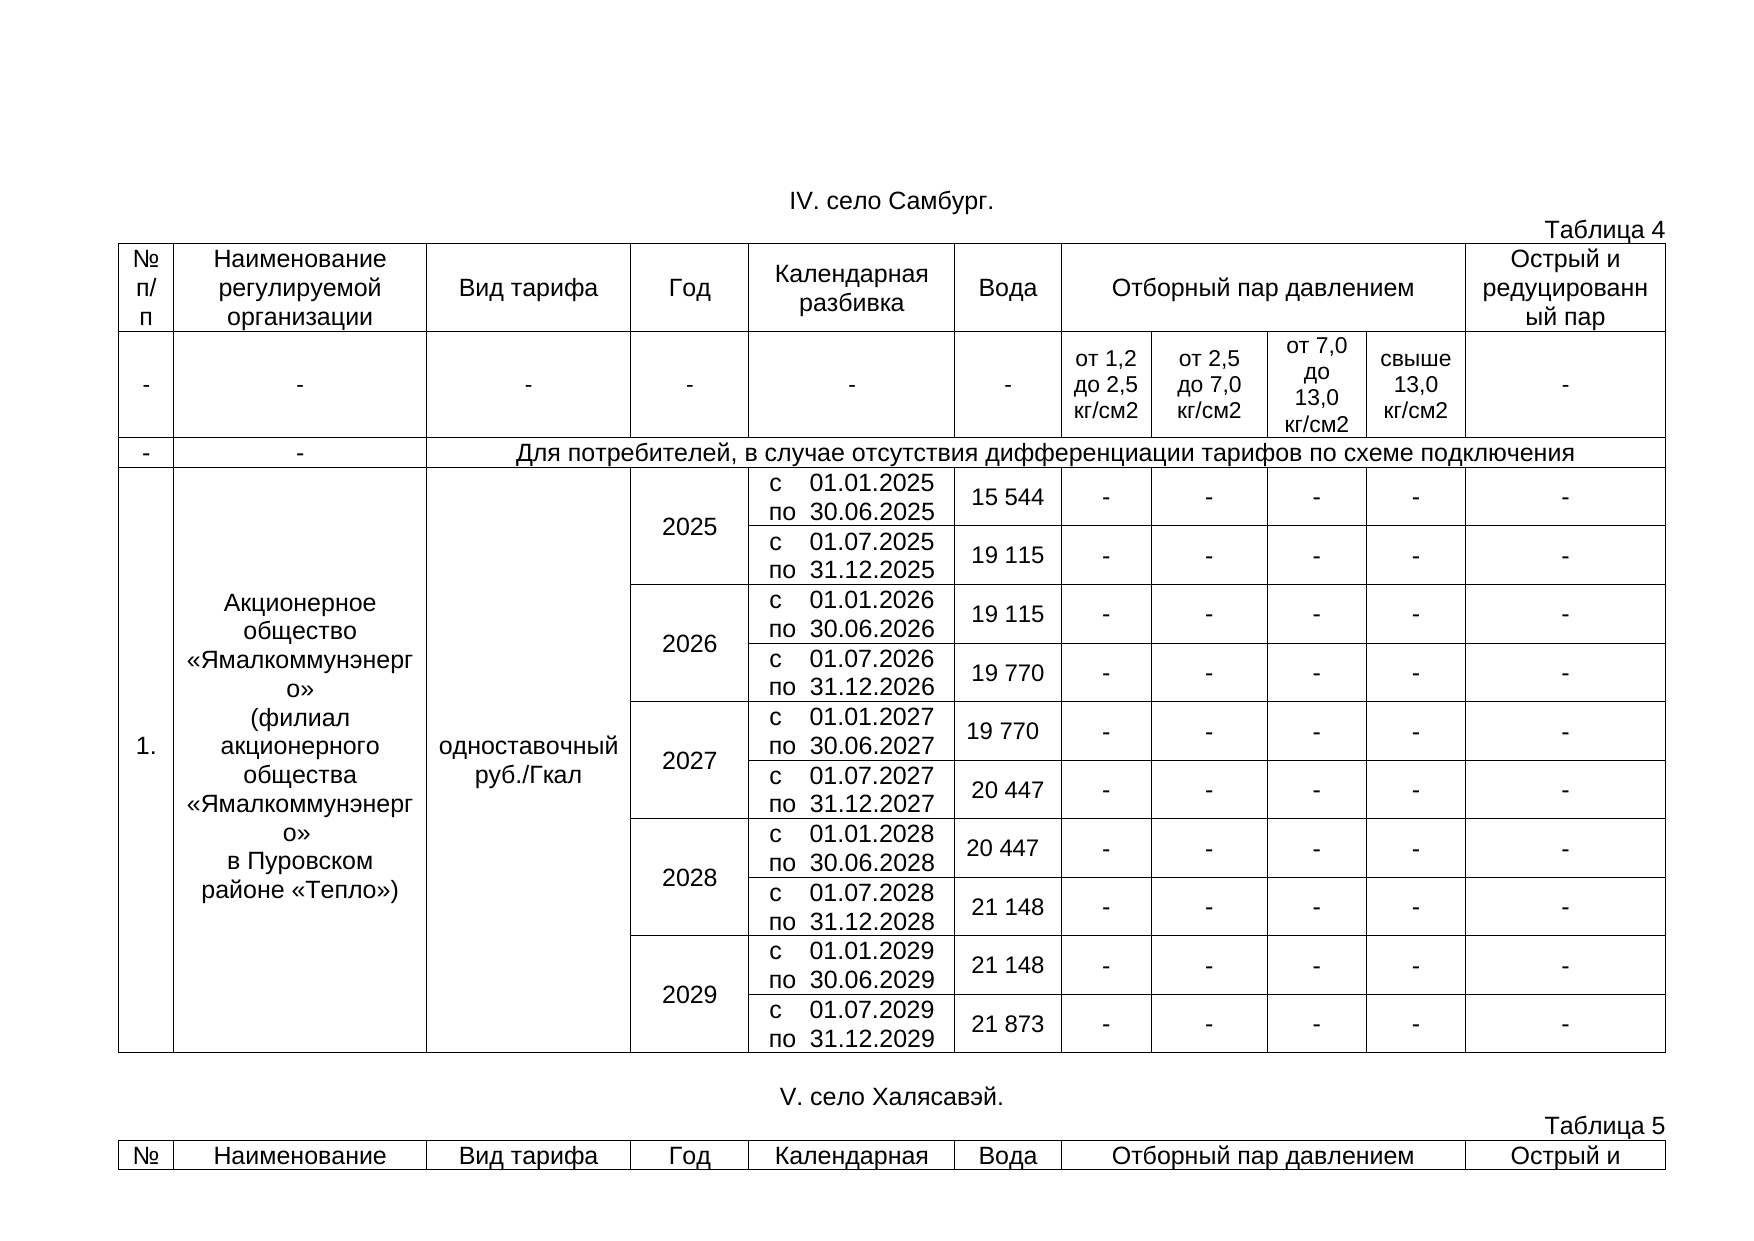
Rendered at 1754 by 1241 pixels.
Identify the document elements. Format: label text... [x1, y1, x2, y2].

table_cell - [1062, 644, 1151, 701]
table_header Наименование регулируемой организации [174, 244, 426, 331]
table_cell - [1268, 995, 1366, 1052]
table_cell - [1367, 468, 1465, 525]
table_cell - [1152, 761, 1267, 818]
table_cell 19 115 [955, 585, 1061, 642]
title Таблица 5 [118, 1111, 1665, 1139]
table_cell - [1367, 878, 1465, 935]
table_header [1466, 1141, 1665, 1169]
table_cell с 01.07.2029 по 31.12.2029 [749, 995, 954, 1052]
table_cell свыше 13,0 кг/см2 [1367, 332, 1465, 437]
table_cell - [119, 438, 173, 467]
table_cell - [1268, 644, 1366, 701]
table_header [174, 1141, 426, 1169]
table_cell - [1152, 585, 1267, 642]
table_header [749, 1141, 954, 1169]
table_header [1062, 1141, 1465, 1169]
table_cell - [1268, 936, 1366, 994]
table_cell 20 447 [955, 761, 1061, 818]
table_cell 20 447 [955, 819, 1061, 877]
table_cell - [1268, 819, 1366, 877]
table_cell 2029 [631, 936, 748, 1052]
table_cell - [1152, 644, 1267, 701]
table_cell - [1466, 761, 1665, 818]
table_cell - [1152, 819, 1267, 877]
table_header Год [631, 244, 748, 331]
table_cell с 01.07.2026 по 31.12.2026 [749, 644, 954, 701]
table_cell 15 544 [955, 468, 1061, 525]
table_cell 21 873 [955, 995, 1061, 1052]
table_cell - [1268, 761, 1366, 818]
table_cell - [1062, 526, 1151, 584]
table_cell - [1367, 702, 1465, 759]
table_cell 1. [119, 468, 173, 1052]
table_cell - [119, 332, 173, 437]
table_header № п/п [119, 244, 173, 331]
table_cell с 01.07.2025 по 31.12.2025 [749, 526, 954, 584]
table_cell - [1367, 995, 1465, 1052]
table_cell с 01.01.2028 по 30.06.2028 [749, 819, 954, 877]
table_cell - [1268, 526, 1366, 584]
table_cell 19 115 [955, 526, 1061, 584]
table_cell - [1152, 995, 1267, 1052]
title Таблица 4 [118, 214, 1665, 243]
table_cell - [1062, 585, 1151, 642]
table_cell от 1,2 до 2,5 кг/см2 [1062, 332, 1151, 437]
table_header Отборный пар давлением [1062, 244, 1465, 331]
table_cell - [1466, 644, 1665, 701]
table_cell - [174, 332, 426, 437]
table_cell - [631, 332, 748, 437]
table_cell с 01.01.2026 по 30.06.2026 [749, 585, 954, 642]
table_cell - [1367, 761, 1465, 818]
table_header Календарная разбивка [749, 244, 954, 331]
table_cell - [1466, 332, 1665, 437]
title V. село Халясавэй. [118, 1082, 1665, 1111]
table_cell - [1466, 878, 1665, 935]
table_cell - [1367, 819, 1465, 877]
table_cell 19 770 [955, 644, 1061, 701]
table_cell - [1367, 936, 1465, 994]
table_cell - [1062, 936, 1151, 994]
table_cell - [1062, 468, 1151, 525]
table_cell - [1367, 644, 1465, 701]
table_cell с 01.01.2029 по 30.06.2029 [749, 936, 954, 994]
table_cell - [1367, 526, 1465, 584]
table_cell - [1062, 819, 1151, 877]
table_cell от 2,5 до 7,0 кг/см2 [1152, 332, 1267, 437]
table_header Год [631, 1141, 748, 1169]
table_header Острый и редуцированный пар [1466, 244, 1665, 331]
table_cell - [1466, 468, 1665, 525]
table_cell - [1268, 585, 1366, 642]
table_cell - [1062, 702, 1151, 759]
table_header Вид тарифа [427, 244, 630, 331]
table_header № п/п [119, 1141, 173, 1169]
table_cell с 01.07.2027 по 31.12.2027 [749, 761, 954, 818]
title IV. село Самбург. [118, 186, 1665, 214]
table_cell - [1062, 878, 1151, 935]
table_cell с 01.01.2025 по 30.06.2025 [749, 468, 954, 525]
table_cell - [1367, 585, 1465, 642]
table_header Вода [955, 1141, 1061, 1169]
table_cell 2028 [631, 819, 748, 935]
table_cell - [1152, 878, 1267, 935]
table_cell - [1466, 585, 1665, 642]
table_cell - [1062, 995, 1151, 1052]
table_cell 21 148 [955, 936, 1061, 994]
table_cell - [1152, 702, 1267, 759]
table_cell одноставочный руб./Гкал [427, 468, 630, 1052]
table_cell 2026 [631, 585, 748, 701]
table_cell - [955, 332, 1061, 437]
table_cell - [1152, 936, 1267, 994]
table_cell 19 770 [955, 702, 1061, 759]
table_cell - [1466, 819, 1665, 877]
table_cell - [1268, 702, 1366, 759]
table_cell с 01.01.2027 по 30.06.2027 [749, 702, 954, 759]
table_cell - [174, 438, 426, 467]
table_cell с 01.07.2028 по 31.12.2028 [749, 878, 954, 935]
table_cell - [1062, 761, 1151, 818]
table_cell - [1268, 878, 1366, 935]
table_cell 21 148 [955, 878, 1061, 935]
table_cell - [749, 332, 954, 437]
table_cell - [1466, 936, 1665, 994]
table_cell - [1466, 702, 1665, 759]
table_cell 2025 [631, 468, 748, 584]
table_header Вода [955, 244, 1061, 331]
table_cell - [1466, 526, 1665, 584]
table_cell от 7,0 до 13,0 кг/см2 [1268, 332, 1366, 437]
table_cell Для потребителей, в случае отсутствия дифференциации тарифов по схеме подключения [427, 438, 1665, 467]
table_cell Акционерное общество «Ямалкоммунэнерго» (филиал акционерного общества «Ямалкоммунэнерго» в Пуровском районе «Тепло») [174, 468, 426, 1052]
table_cell 2027 [631, 702, 748, 818]
table_cell - [427, 332, 630, 437]
table_header Вид тарифа [427, 1141, 630, 1169]
table_cell - [1268, 468, 1366, 525]
table_cell - [1466, 995, 1665, 1052]
table_cell - [1152, 526, 1267, 584]
table_cell - [1152, 468, 1267, 525]
